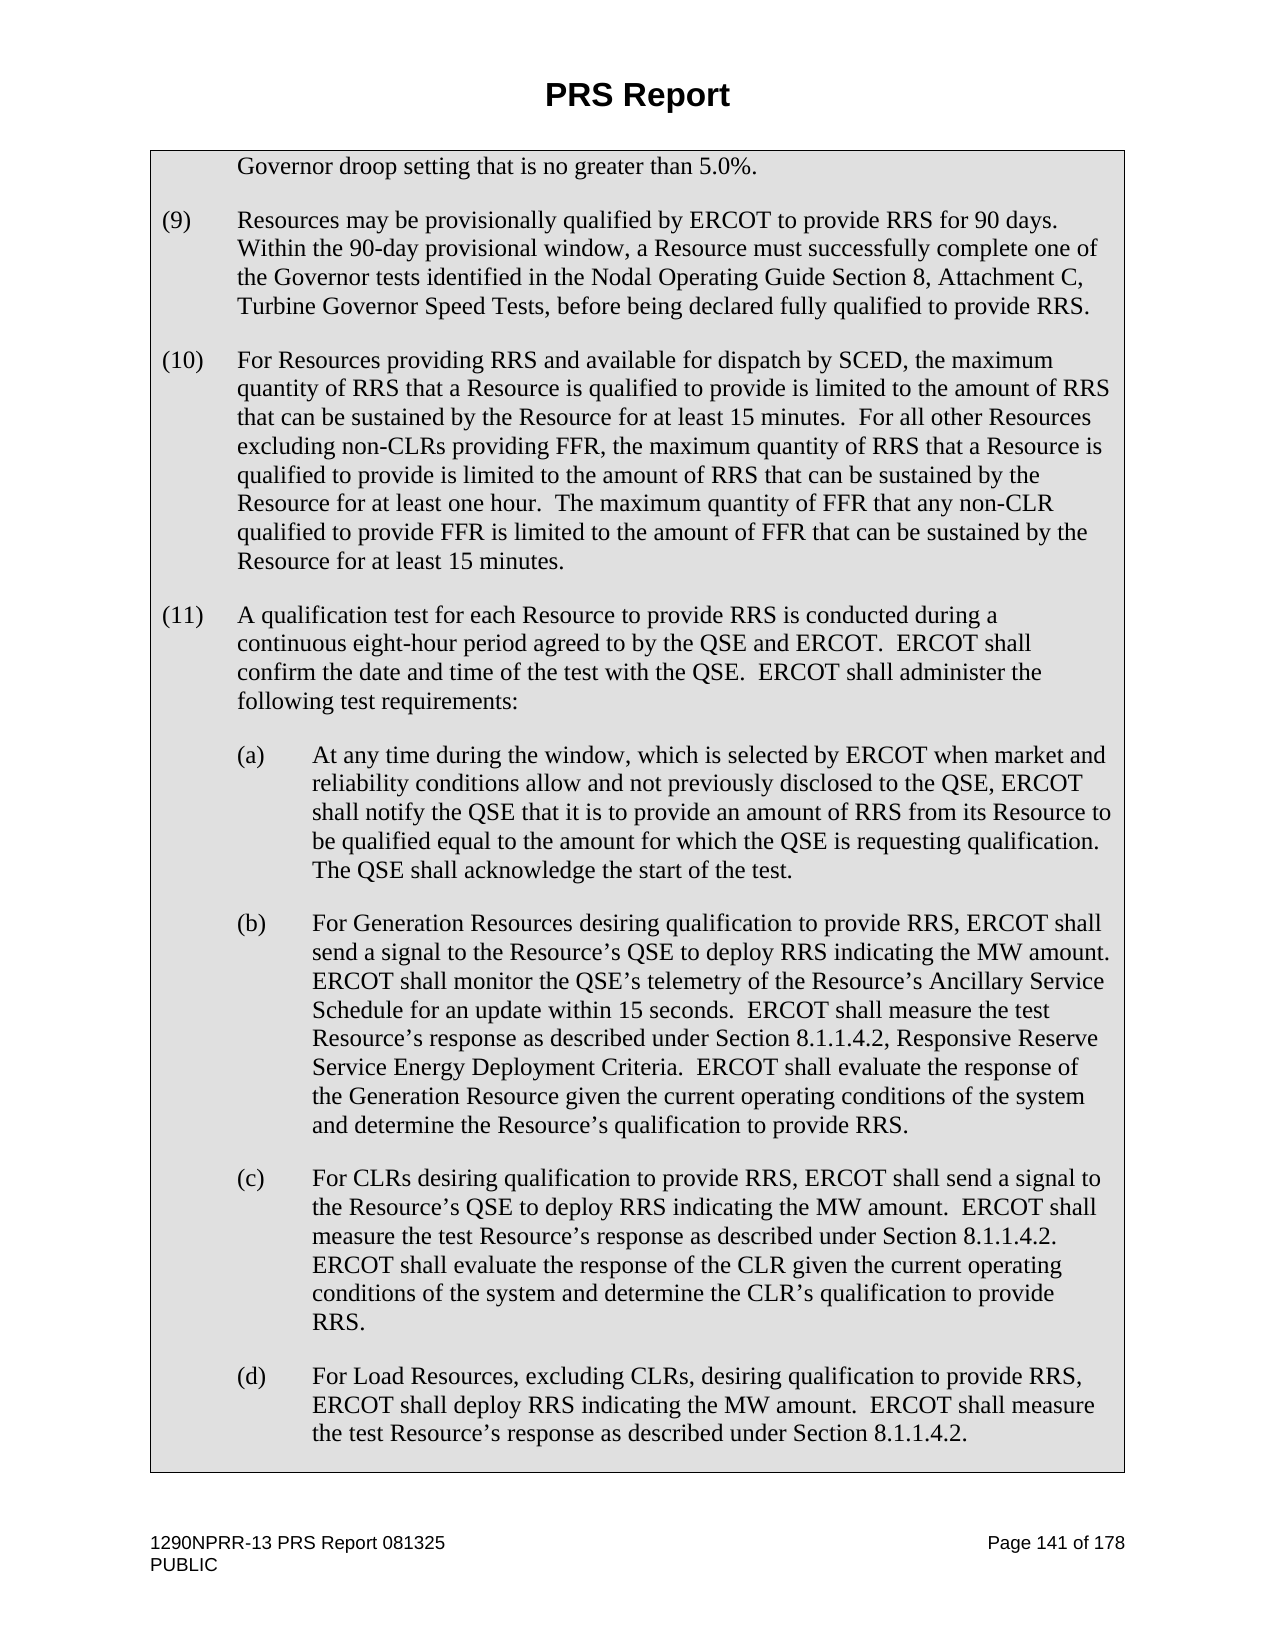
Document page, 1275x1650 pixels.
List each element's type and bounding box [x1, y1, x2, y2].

table_header [151, 151, 1124, 1472]
